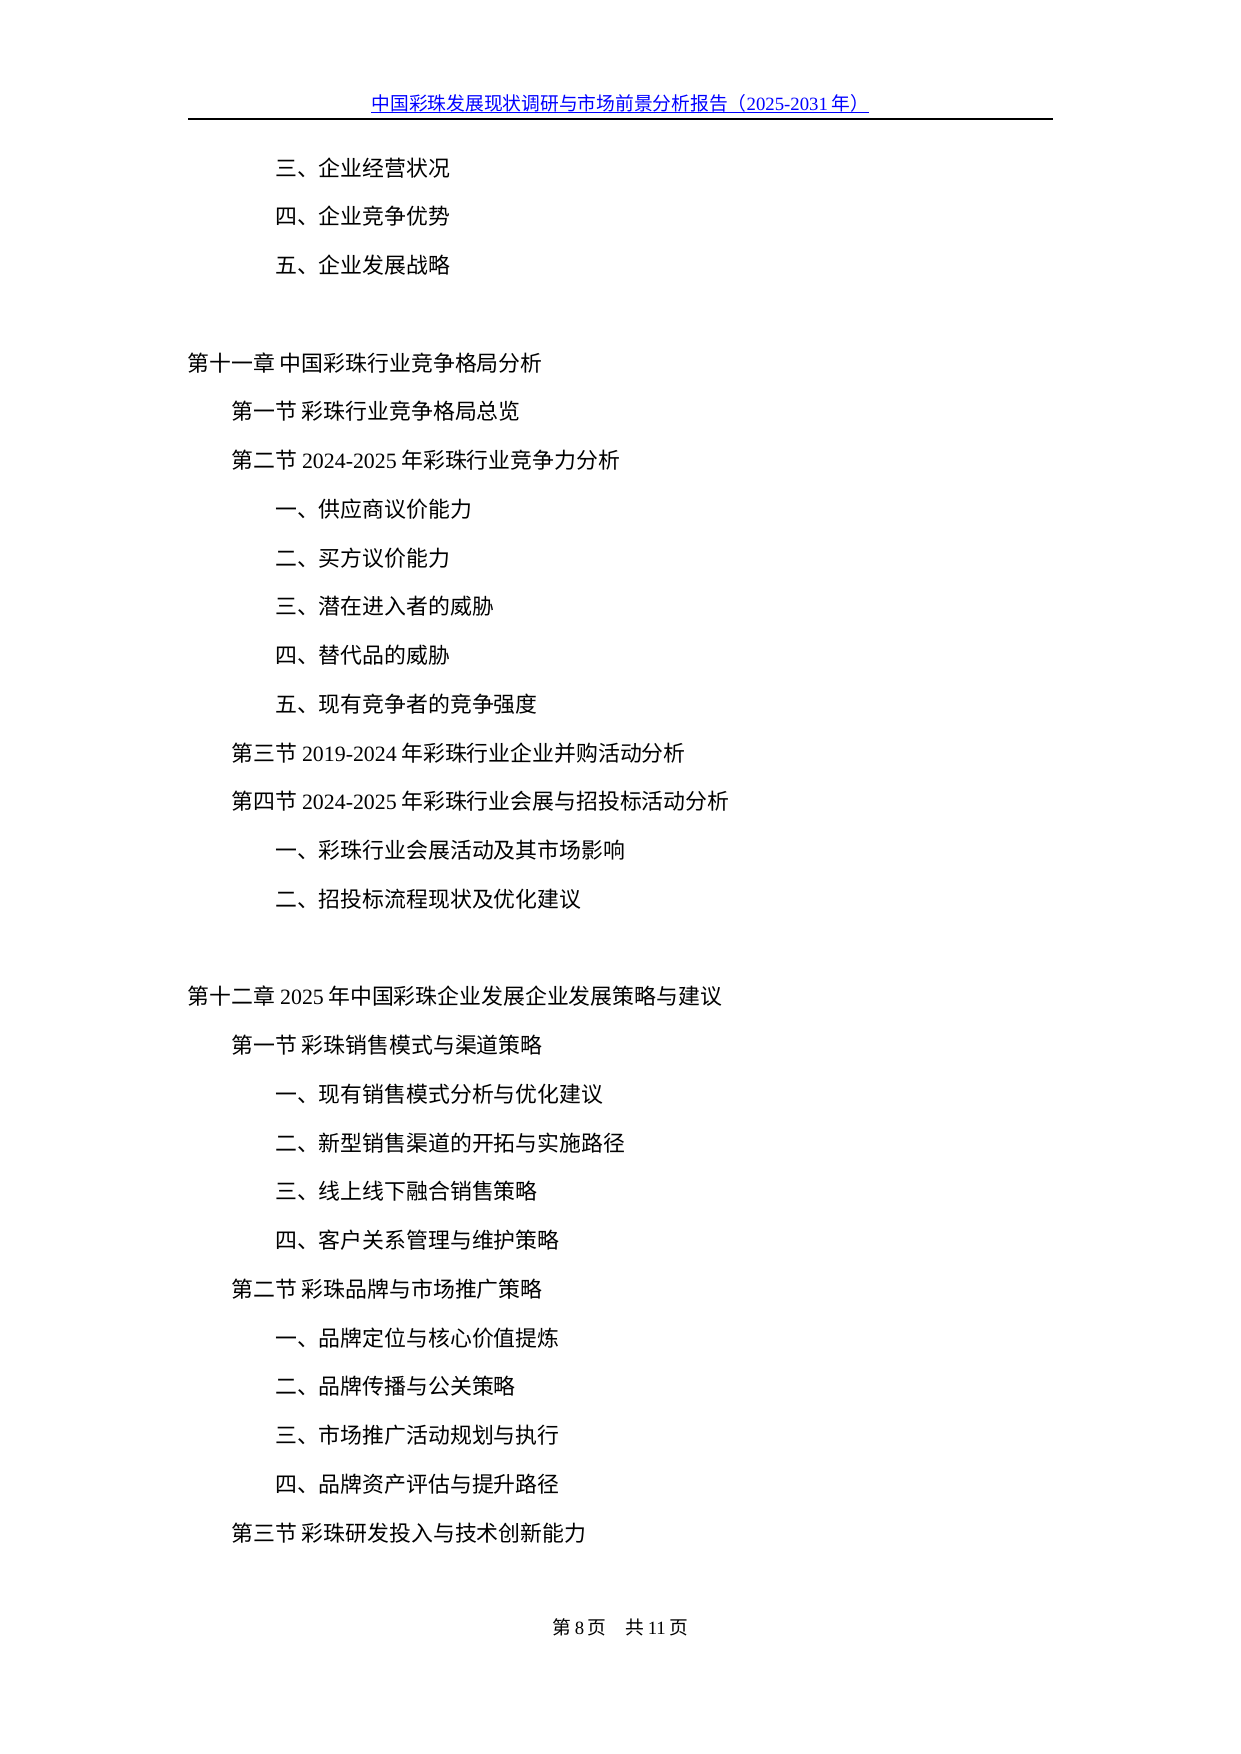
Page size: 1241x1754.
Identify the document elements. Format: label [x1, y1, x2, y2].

text [187, 150, 1053, 1548]
